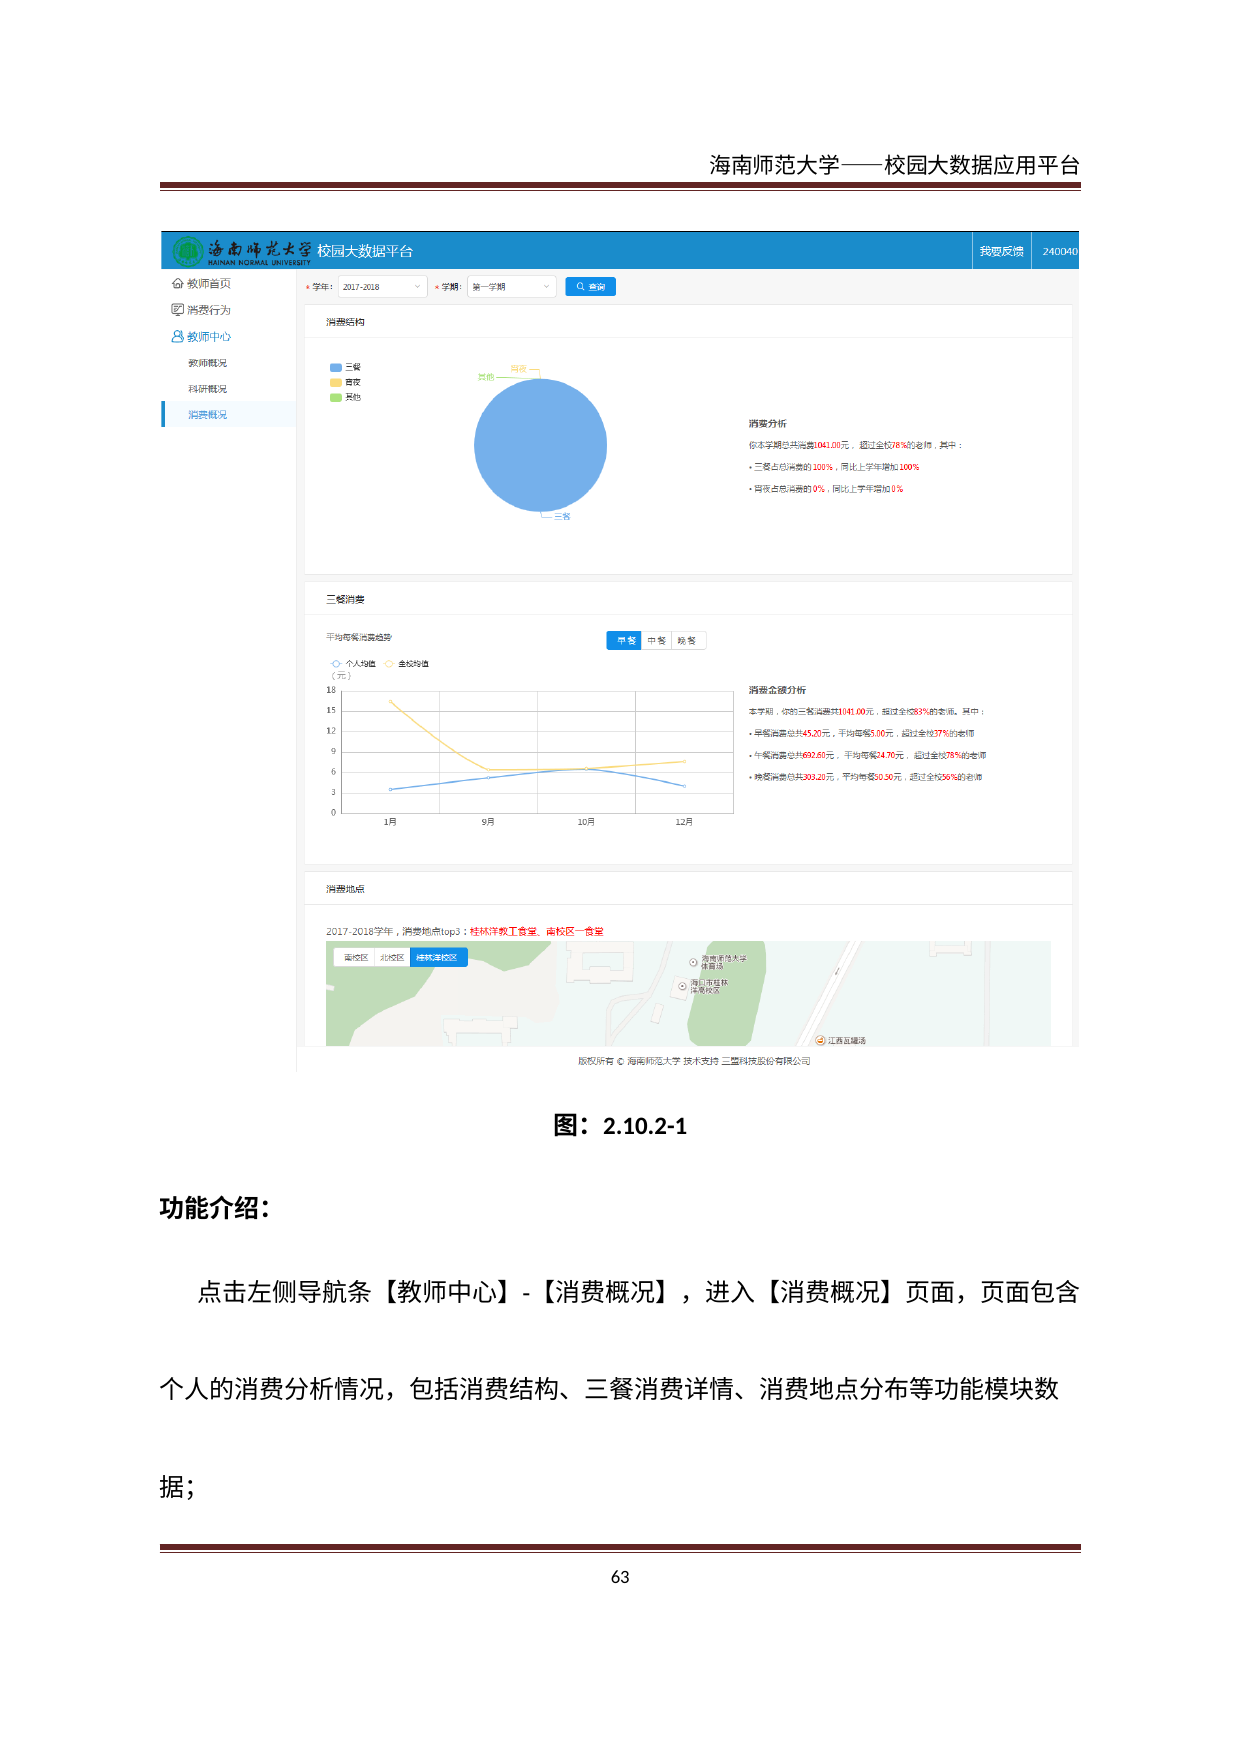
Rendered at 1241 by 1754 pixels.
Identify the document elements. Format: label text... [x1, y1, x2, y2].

text 功能介绍： [159, 1174, 1081, 1239]
text 图：2.10.2-1 [159, 1091, 1081, 1156]
picture [161, 231, 1079, 1072]
text 点击左侧导航条【教师中心】-【消费概况】，进入【消费概况】页面，页面包含个人的消费分析情况，包括消费结构、三餐消费详情、消费地点分布等功能模块数据； [159, 1258, 1081, 1518]
